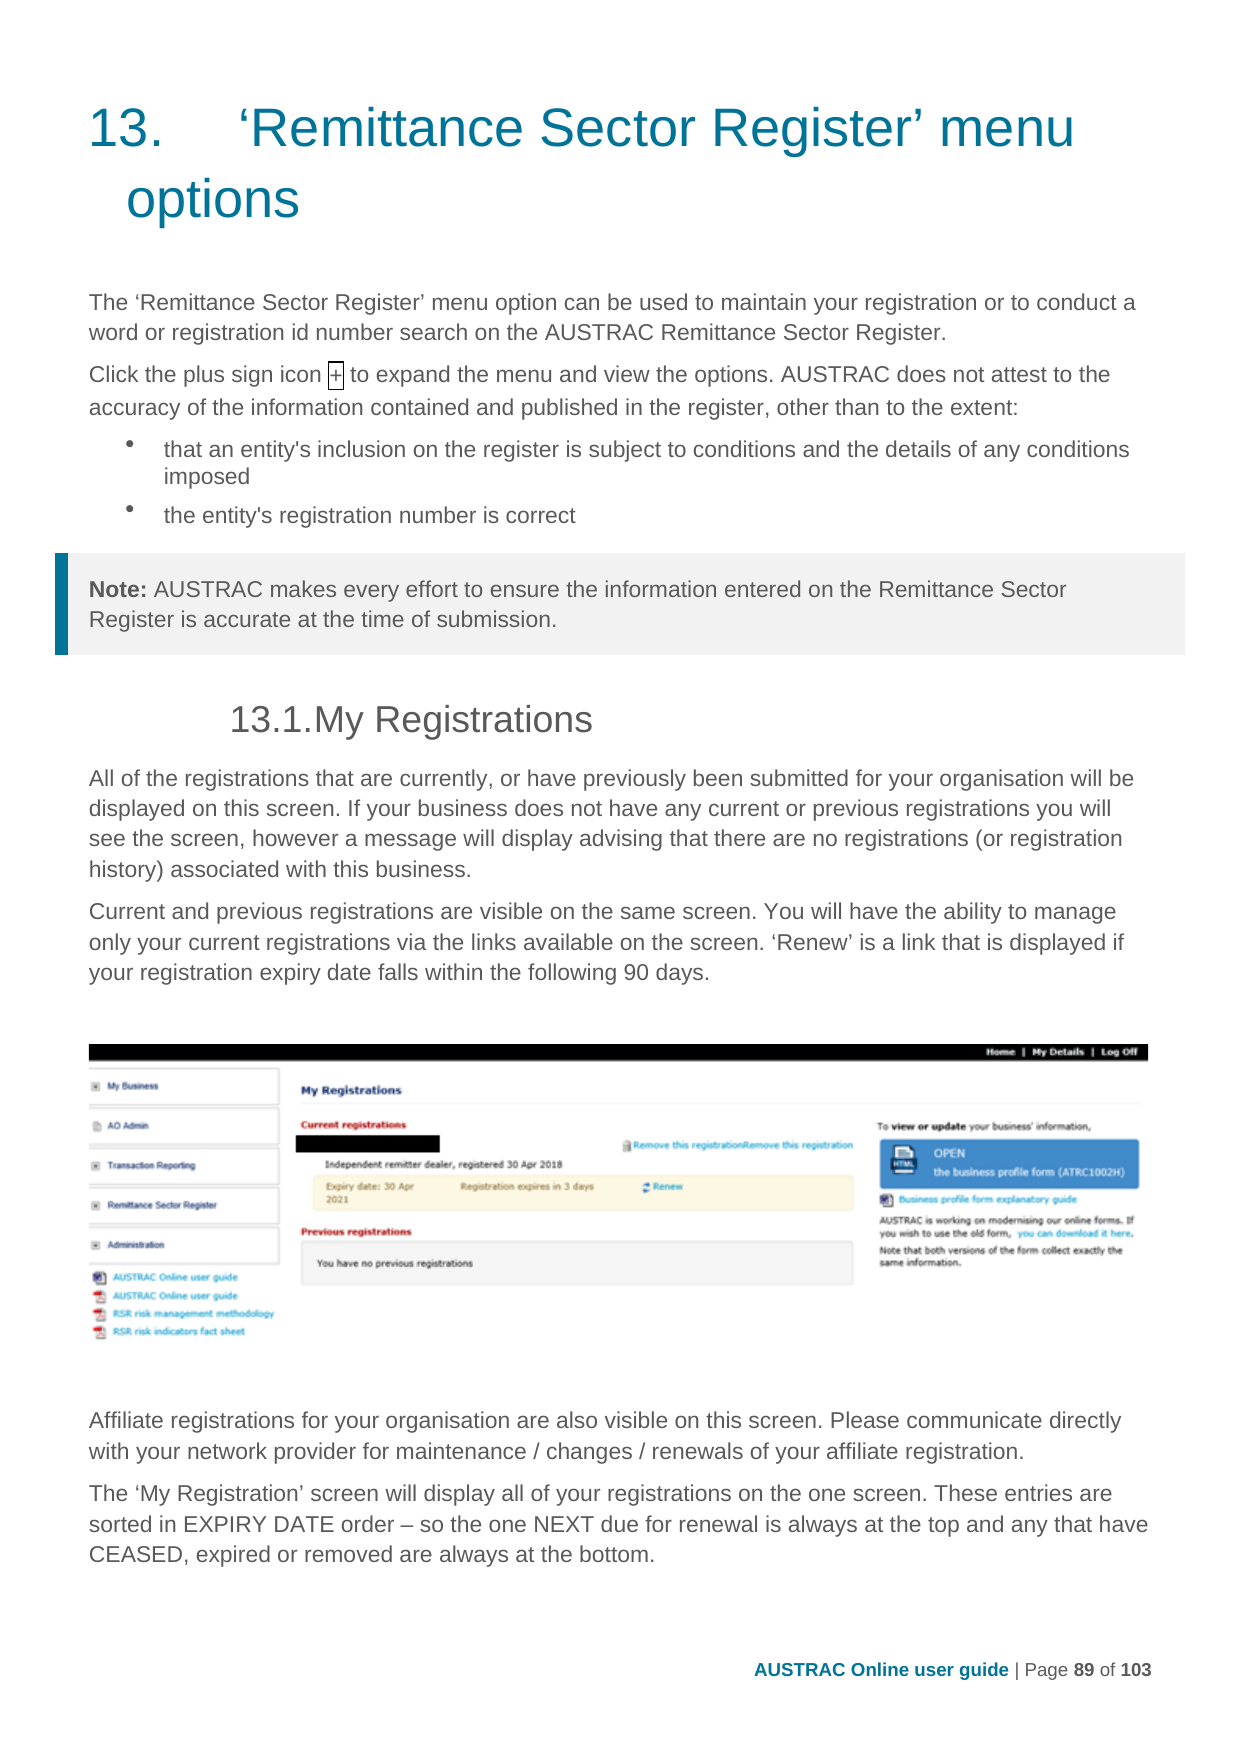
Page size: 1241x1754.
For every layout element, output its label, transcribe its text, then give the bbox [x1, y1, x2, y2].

text Affiliate registrations for your organisation are also visible on this screen. Please communicate directly with your network provider for maintenance / changes / renewals of your affiliate registration. [89, 1407, 1152, 1464]
text The ‘My Registration’ screen will display all of your registrations on the one screen. These entries are sorted in EXPIRY DATE order – so the one NEXT due for renewal is always at the top and any that have CEASED, expired or removed are always at the bottom. [89, 1480, 1152, 1567]
subtitle ‘Remittance Sector Register’ menu options [89, 95, 1152, 229]
list the entity's registration number is correct [126, 502, 1152, 528]
text Current and previous registrations are visible on the same screen. You will have the ability to manage only your current registrations via the links available on the screen. ‘Renew’ is a link that is displayed if your registration expiry date falls within the following 90 days. [89, 898, 1152, 985]
text Note: AUSTRAC makes every effort to ensure the information entered on the Remittance Sector Register is accurate at the time of submission. [68, 555, 1172, 653]
subtitle My Registrations [229, 697, 1152, 740]
text All of the registrations that are currently, or have previously been submitted for your organisation will be displayed on this screen. If your business does not have any current or previous registrations you will see the screen, however a message will display advising that there are no registrations (or registration history) associated with this business. [89, 765, 1152, 882]
text The ‘Remittance Sector Register’ menu option can be used to maintain your registration or to conduct a word or registration id number search on the AUSTRAC Remittance Sector Register. [89, 288, 1152, 345]
list that an entity's inclusion on the register is subject to conditions and the details of any conditions imposed [126, 436, 1152, 489]
picture [88, 1044, 1149, 1391]
text Click the plus sign icon + to expand the menu and view the options. AUSTRAC does not attest to the accuracy of the information contained and published in the register, other than to the extent: [89, 361, 1152, 420]
